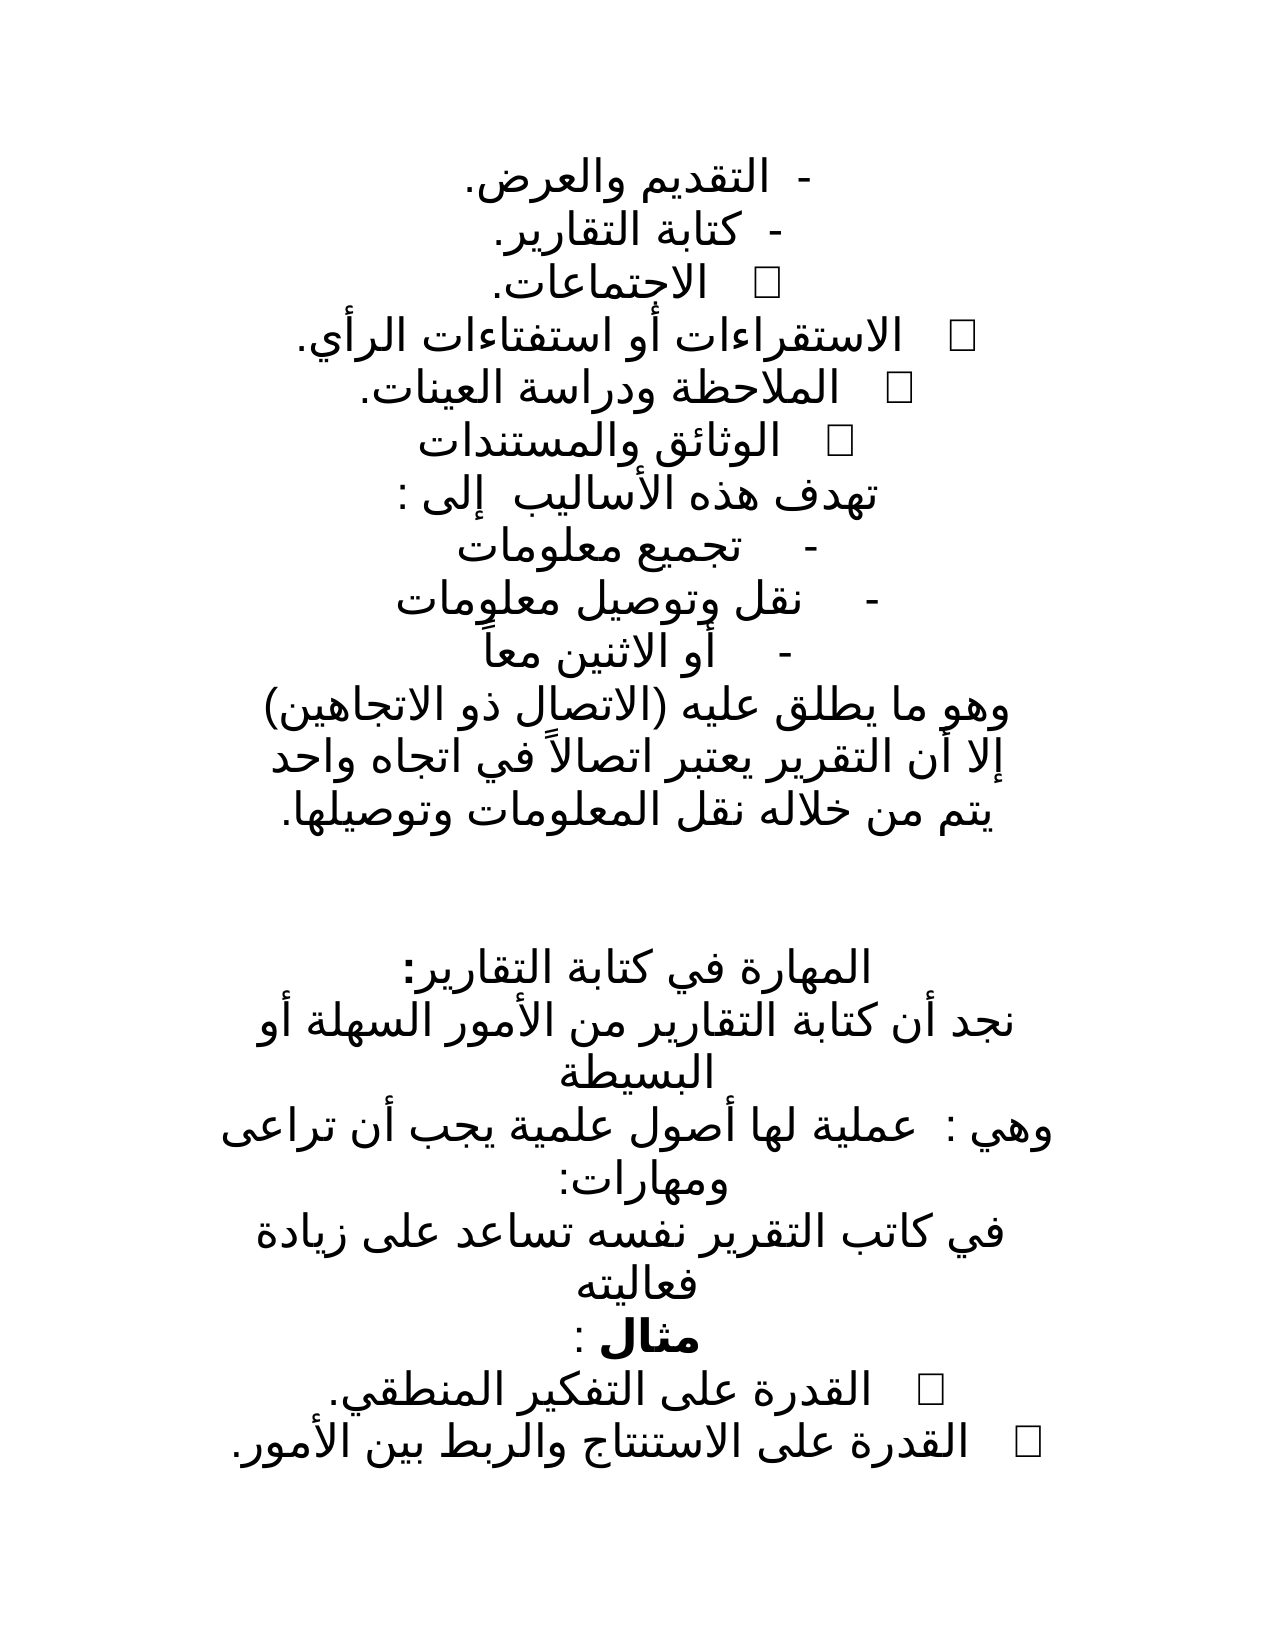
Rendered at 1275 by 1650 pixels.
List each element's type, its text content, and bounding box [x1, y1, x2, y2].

text تهدف هذه الأساليب إلى : [187, 466, 1087, 519]
text في كاتب التقرير نفسه تساعد على زيادة فعاليته [187, 1204, 1087, 1309]
text - كتابة التقارير. [187, 203, 1087, 255]
list الملاحظة ودراسة العينات. [187, 361, 1087, 413]
text وهو ما يطلق عليه (الاتصال ذو الاتجاهين) [187, 677, 1087, 730]
text مثال : [187, 1309, 1087, 1362]
list تجميع معلومات [187, 519, 1087, 572]
list الوثائق والمستندات [187, 413, 1087, 466]
text إلا أن التقرير يعتبر اتصالاً في اتجاه واحد [187, 730, 1087, 782]
list نقل وتوصيل معلومات [187, 572, 1087, 624]
text المهارة في كتابة التقارير: [187, 941, 1087, 993]
list الاستقراءات أو استفتاءات الرأي. [187, 308, 1087, 361]
list القدرة على الاستنتاج والربط بين الأمور. [187, 1415, 1087, 1468]
text وهي : عملية لها أصول علمية يجب أن تراعى ومهارات: [187, 1099, 1087, 1204]
list الاجتماعات. [187, 255, 1087, 308]
text نجد أن كتابة التقارير من الأمور السهلة أو البسيطة [187, 993, 1087, 1099]
text يتم من خلاله نقل المعلومات وتوصيلها. [187, 782, 1087, 835]
list القدرة على التفكير المنطقي. [187, 1362, 1087, 1415]
list أو الاثنين معاً [187, 624, 1087, 677]
text - التقديم والعرض. [187, 150, 1087, 203]
